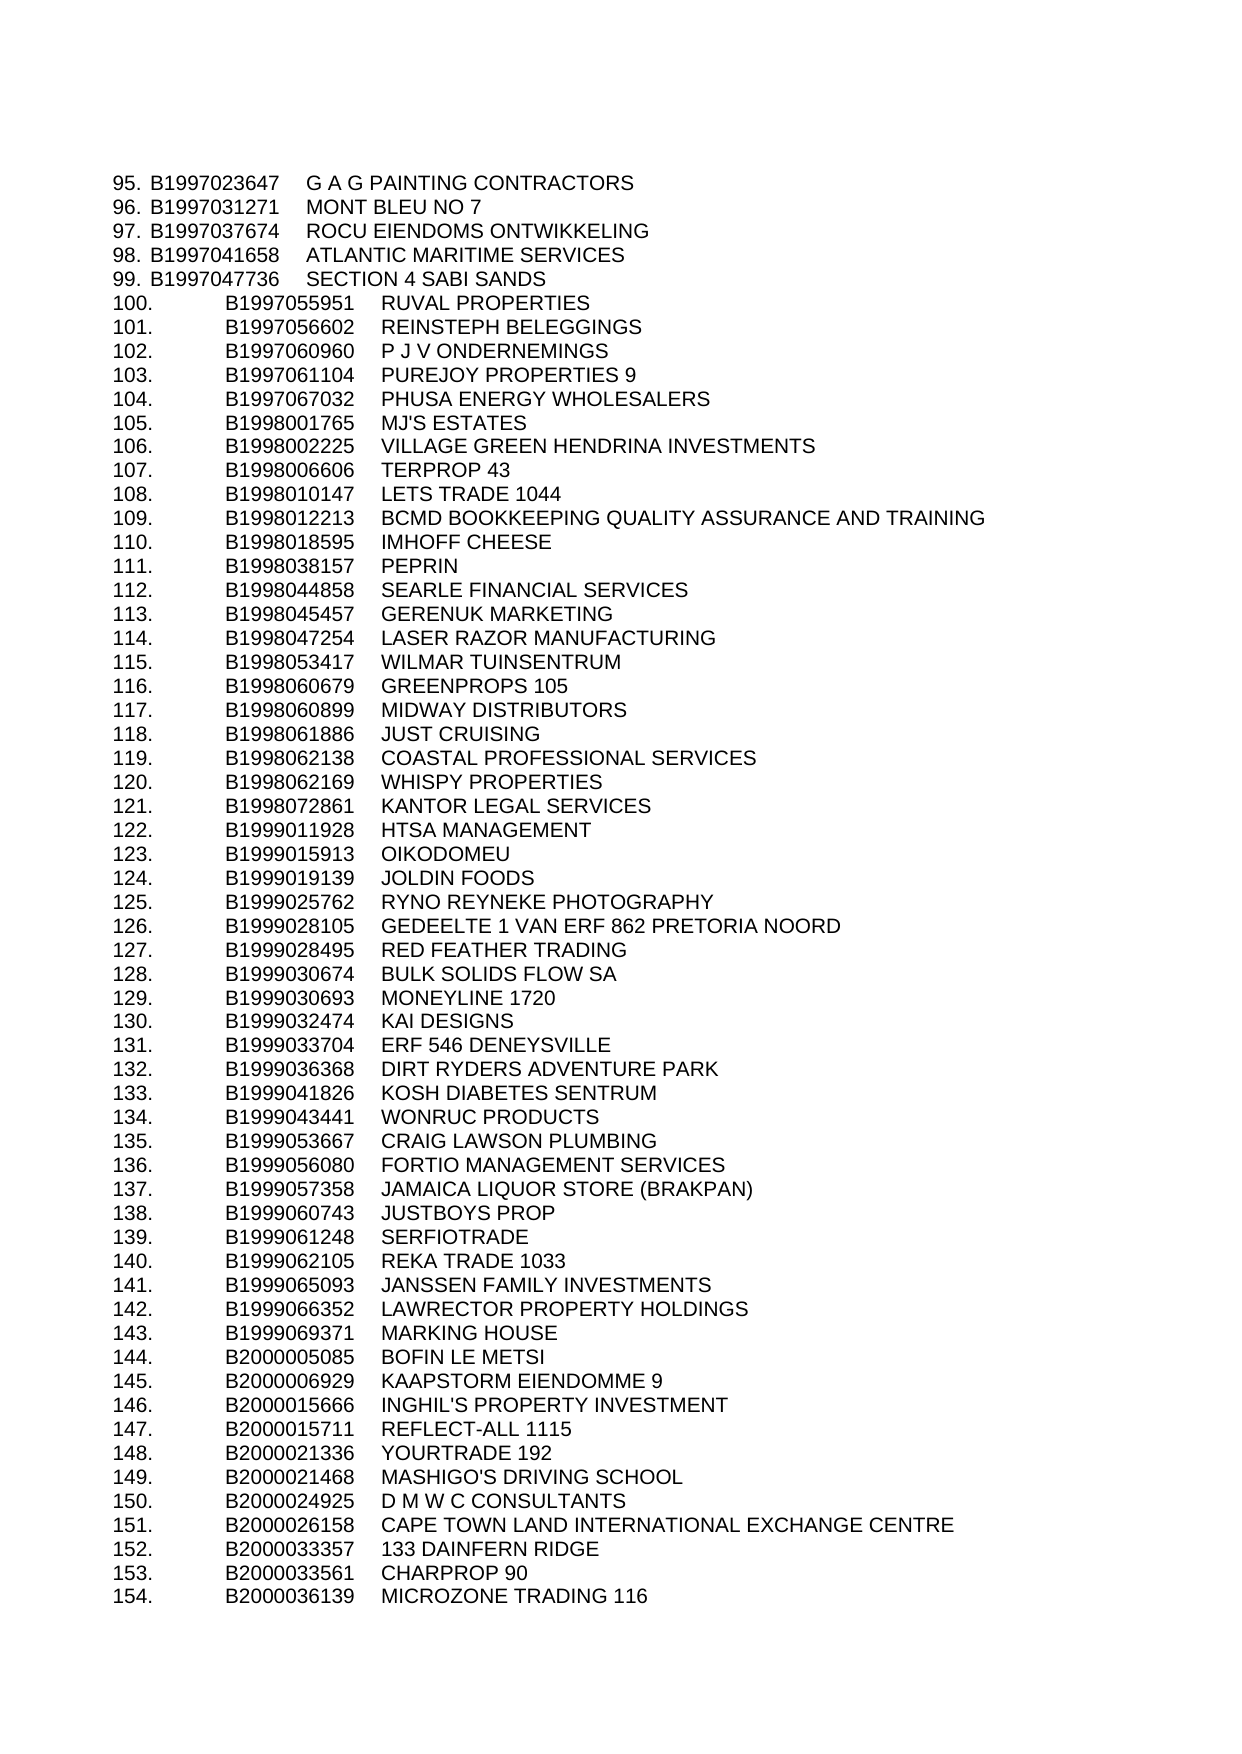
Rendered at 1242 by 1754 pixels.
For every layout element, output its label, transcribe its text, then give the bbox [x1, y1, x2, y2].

list B1998047254 LASER RAZOR MANUFACTURING [112, 626, 1137, 650]
list B1998006606 TERPROP 43 [112, 458, 1137, 482]
list B1998072861 KANTOR LEGAL SERVICES [112, 794, 1137, 818]
list B1999036368 DIRT RYDERS ADVENTURE PARK [112, 1057, 1137, 1081]
list B2000015666 INGHIL'S PROPERTY INVESTMENT [112, 1393, 1137, 1417]
list B2000024925 D M W C CONSULTANTS [112, 1488, 1137, 1512]
list B2000033561 CHARPROP 90 [112, 1560, 1137, 1584]
list B1999053667 CRAIG LAWSON PLUMBING [112, 1129, 1137, 1153]
list B2000036139 MICROZONE TRADING 116 [112, 1584, 1137, 1608]
list B1997031271 MONT BLEU NO 7 [112, 195, 1137, 219]
list B2000033357 133 DAINFERN RIDGE [112, 1536, 1137, 1560]
list B1998001765 MJ'S ESTATES [112, 410, 1137, 434]
list B1998010147 LETS TRADE 1044 [112, 482, 1137, 506]
list B1998060679 GREENPROPS 105 [112, 674, 1137, 698]
list B2000021336 YOURTRADE 192 [112, 1441, 1137, 1464]
list B1999025762 RYNO REYNEKE PHOTOGRAPHY [112, 889, 1137, 913]
list B2000015711 REFLECT-ALL 1115 [112, 1417, 1137, 1441]
list B1999033704 ERF 546 DENEYSVILLE [112, 1033, 1137, 1057]
list B1999057358 JAMAICA LIQUOR STORE (BRAKPAN) [112, 1177, 1137, 1201]
list B1999062105 REKA TRADE 1033 [112, 1249, 1137, 1273]
list B1999030693 MONEYLINE 1720 [112, 985, 1137, 1009]
list B1999069371 MARKING HOUSE [112, 1321, 1137, 1345]
list B2000026158 CAPE TOWN LAND INTERNATIONAL EXCHANGE CENTRE [112, 1512, 1137, 1536]
list B1997067032 PHUSA ENERGY WHOLESALERS [112, 386, 1137, 410]
list B1999060743 JUSTBOYS PROP [112, 1201, 1137, 1225]
list B2000021468 MASHIGO'S DRIVING SCHOOL [112, 1464, 1137, 1488]
list B1997056602 REINSTEPH BELEGGINGS [112, 314, 1137, 338]
list B1998062138 COASTAL PROFESSIONAL SERVICES [112, 746, 1137, 770]
list B1997037674 ROCU EIENDOMS ONTWIKKELING [112, 219, 1137, 243]
list B1997047736 SECTION 4 SABI SANDS [112, 267, 1137, 291]
list B1998012213 BCMD BOOKKEEPING QUALITY ASSURANCE AND TRAINING [112, 506, 1137, 530]
list B2000006929 KAAPSTORM EIENDOMME 9 [112, 1369, 1137, 1393]
list B1998044858 SEARLE FINANCIAL SERVICES [112, 578, 1137, 602]
list B1998062169 WHISPY PROPERTIES [112, 770, 1137, 794]
list B1997023647 G A G PAINTING CONTRACTORS [112, 171, 1137, 195]
list B1999065093 JANSSEN FAMILY INVESTMENTS [112, 1273, 1137, 1297]
list B1999061248 SERFIOTRADE [112, 1225, 1137, 1249]
list B1997061104 PUREJOY PROPERTIES 9 [112, 362, 1137, 386]
list B1999019139 JOLDIN FOODS [112, 866, 1137, 889]
list B1999028105 GEDEELTE 1 VAN ERF 862 PRETORIA NOORD [112, 913, 1137, 937]
list B1998018595 IMHOFF CHEESE [112, 530, 1137, 554]
list B1998045457 GERENUK MARKETING [112, 602, 1137, 626]
list B1998002225 VILLAGE GREEN HENDRINA INVESTMENTS [112, 434, 1137, 458]
list B1999030674 BULK SOLIDS FLOW SA [112, 961, 1137, 985]
list B1998038157 PEPRIN [112, 554, 1137, 578]
list B1997055951 RUVAL PROPERTIES [112, 291, 1137, 314]
list B1998060899 MIDWAY DISTRIBUTORS [112, 698, 1137, 722]
list B1997041658 ATLANTIC MARITIME SERVICES [112, 243, 1137, 267]
list B1999032474 KAI DESIGNS [112, 1009, 1137, 1033]
list B1998061886 JUST CRUISING [112, 722, 1137, 746]
list B1998053417 WILMAR TUINSENTRUM [112, 650, 1137, 674]
list B1999041826 KOSH DIABETES SENTRUM [112, 1081, 1137, 1105]
list B2000005085 BOFIN LE METSI [112, 1345, 1137, 1369]
list B1999056080 FORTIO MANAGEMENT SERVICES [112, 1153, 1137, 1177]
list B1999028495 RED FEATHER TRADING [112, 937, 1137, 961]
list B1999011928 HTSA MANAGEMENT [112, 818, 1137, 842]
list B1997060960 P J V ONDERNEMINGS [112, 338, 1137, 362]
list B1999043441 WONRUC PRODUCTS [112, 1105, 1137, 1129]
list B1999015913 OIKODOMEU [112, 842, 1137, 866]
list B1999066352 LAWRECTOR PROPERTY HOLDINGS [112, 1297, 1137, 1321]
